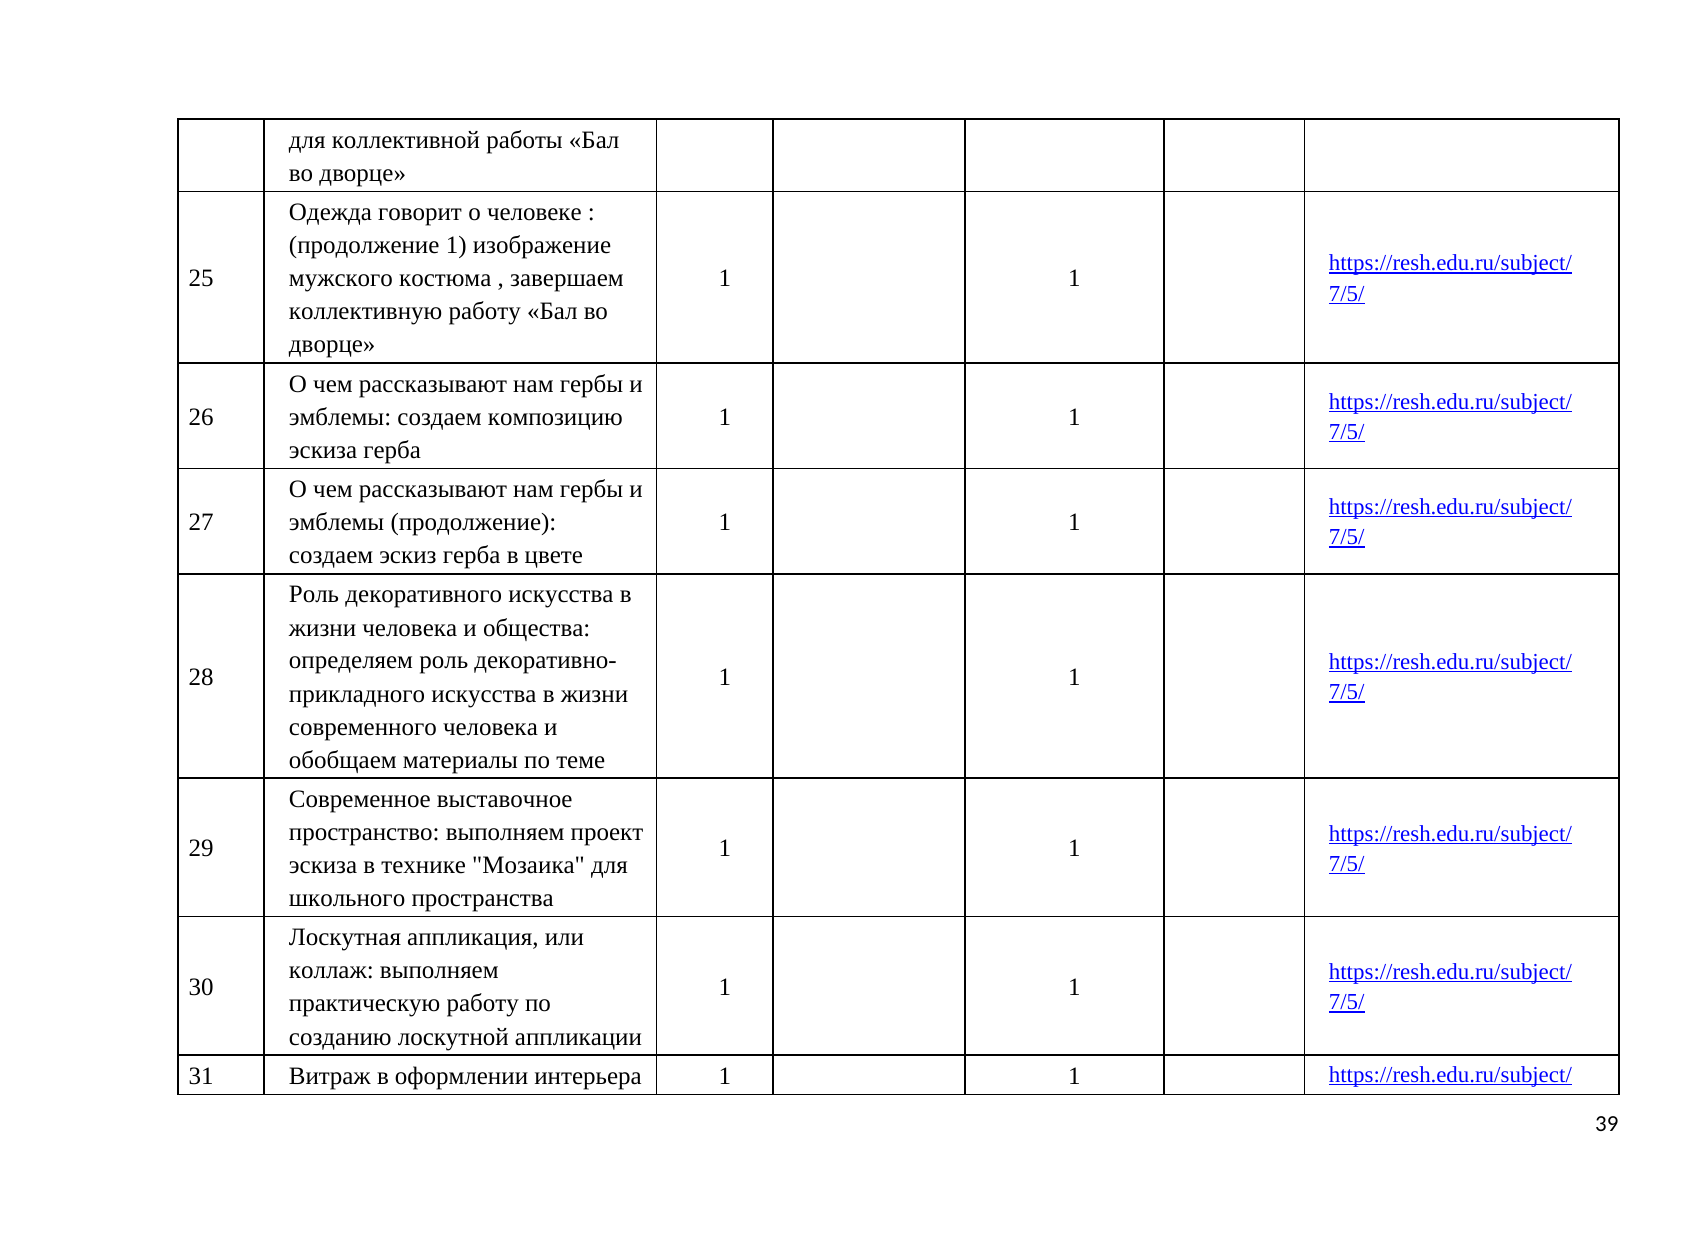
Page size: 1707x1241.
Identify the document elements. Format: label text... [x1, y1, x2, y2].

table_cell 29 [179, 779, 263, 916]
table_cell 1 [657, 192, 772, 362]
table_cell 1 [657, 120, 772, 191]
table_cell 1 [657, 364, 772, 467]
table_cell 27 [179, 469, 263, 573]
table_cell [774, 917, 964, 1054]
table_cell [265, 1056, 656, 1093]
table_cell 1 [966, 120, 1163, 191]
table_cell [1165, 469, 1304, 573]
table_cell 1 [966, 364, 1163, 467]
table_cell [774, 779, 964, 916]
table_cell 1 [657, 469, 772, 573]
table_cell 1 [966, 192, 1163, 362]
table_cell [1165, 1056, 1304, 1093]
table_cell 1 [657, 917, 772, 1054]
table_cell https://resh.edu.ru/subject/7/5/ [1305, 469, 1618, 573]
table_cell 1 [966, 779, 1163, 916]
table_cell О чем рассказывают нам гербы и эмблемы (продолжение): создаем эскиз герба в цвете [265, 469, 656, 573]
table_cell [774, 364, 964, 467]
table_cell Современное выставочное пространство: выполняем проект эскиза в технике "Мозаика" для школьного пространства [265, 779, 656, 916]
table_cell 1 [657, 779, 772, 916]
table_cell [774, 120, 964, 191]
table_cell Роль декоративного искусства в жизни человека и общества: определяем роль декоративно-прикладного искусства в жизни современного человека и обобщаем материалы по теме [265, 575, 656, 777]
table_cell 31 [179, 1056, 263, 1093]
table_cell https://resh.edu.ru/subject/7/5/ [1305, 364, 1618, 467]
table_cell Лоскутная аппликация, или коллаж: выполняем практическую работу по созданию лоскутной аппликации [265, 917, 656, 1054]
table_cell 26 [179, 364, 263, 467]
table_cell https://resh.edu.ru/subject/7/5/ [1305, 192, 1618, 362]
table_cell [1305, 120, 1618, 191]
table_cell [1165, 779, 1304, 916]
table_cell [1165, 192, 1304, 362]
table_cell 1 [966, 575, 1163, 777]
table_cell Одежда говорит о человеке : (продолжение 1) изображение мужского костюма , завершаем коллективную работу «Бал во дворце» [265, 192, 656, 362]
table_cell 1 [966, 1056, 1163, 1093]
table_cell https://resh.edu.ru/subject/7/5/ [1305, 575, 1618, 777]
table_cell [1305, 1056, 1618, 1093]
table_cell [1165, 364, 1304, 467]
table_cell [774, 575, 964, 777]
table_cell [774, 469, 964, 573]
table_cell [1165, 120, 1304, 191]
table_cell О чем рассказывают нам гербы и эмблемы: создаем композицию эскиза герба [265, 364, 656, 467]
table_cell [1165, 575, 1304, 777]
table_cell 1 [657, 575, 772, 777]
table_cell [1165, 917, 1304, 1054]
table_cell 28 [179, 575, 263, 777]
table_cell 1 [966, 469, 1163, 573]
table_cell 1 [657, 1056, 772, 1093]
table_cell https://resh.edu.ru/subject/7/5/ [1305, 917, 1618, 1054]
table_cell [774, 192, 964, 362]
table_cell 24 [179, 120, 263, 191]
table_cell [265, 120, 656, 191]
table_cell 30 [179, 917, 263, 1054]
table_cell [774, 1056, 964, 1093]
table_cell https://resh.edu.ru/subject/7/5/ [1305, 779, 1618, 916]
table_cell 25 [179, 192, 263, 362]
table_cell 1 [966, 917, 1163, 1054]
